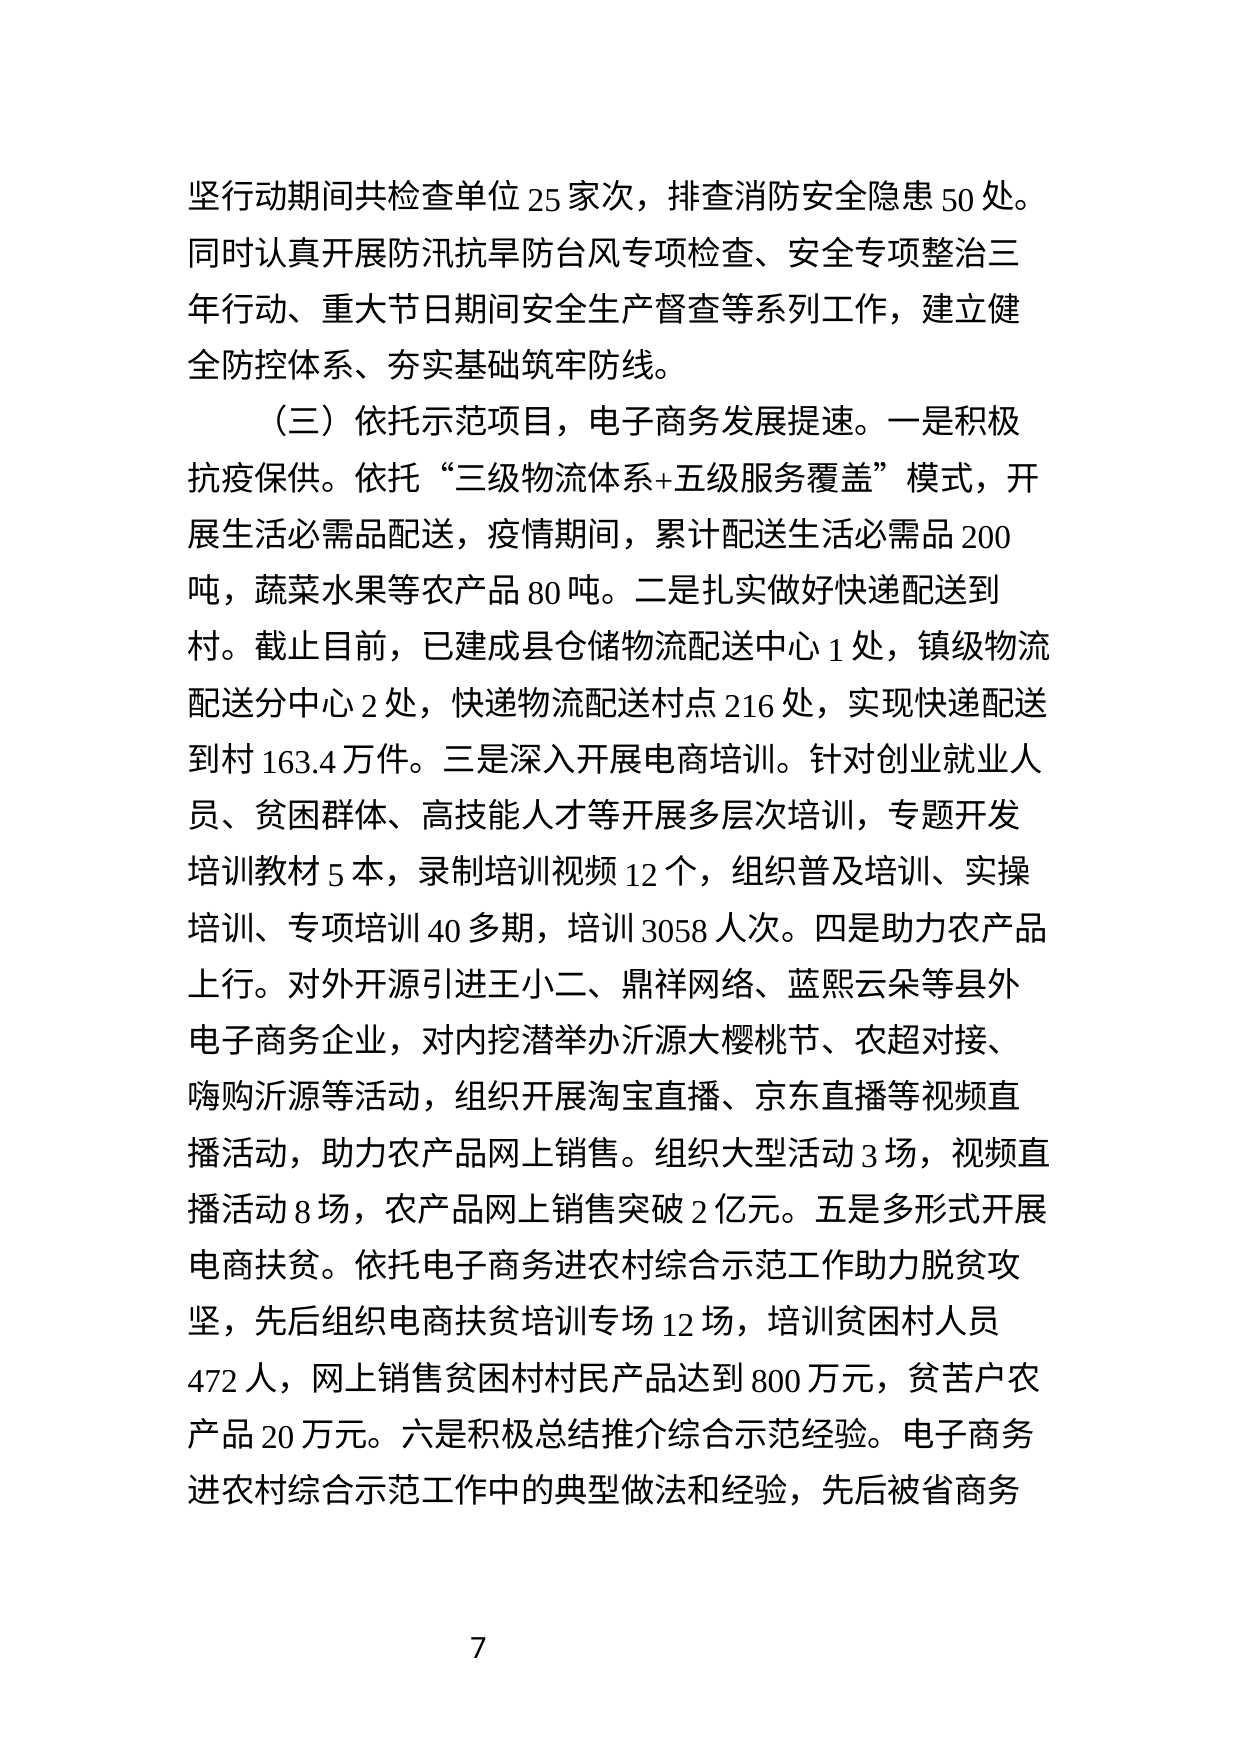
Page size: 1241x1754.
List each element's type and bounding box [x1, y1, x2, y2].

text [187, 162, 1053, 387]
text [187, 387, 1053, 1576]
